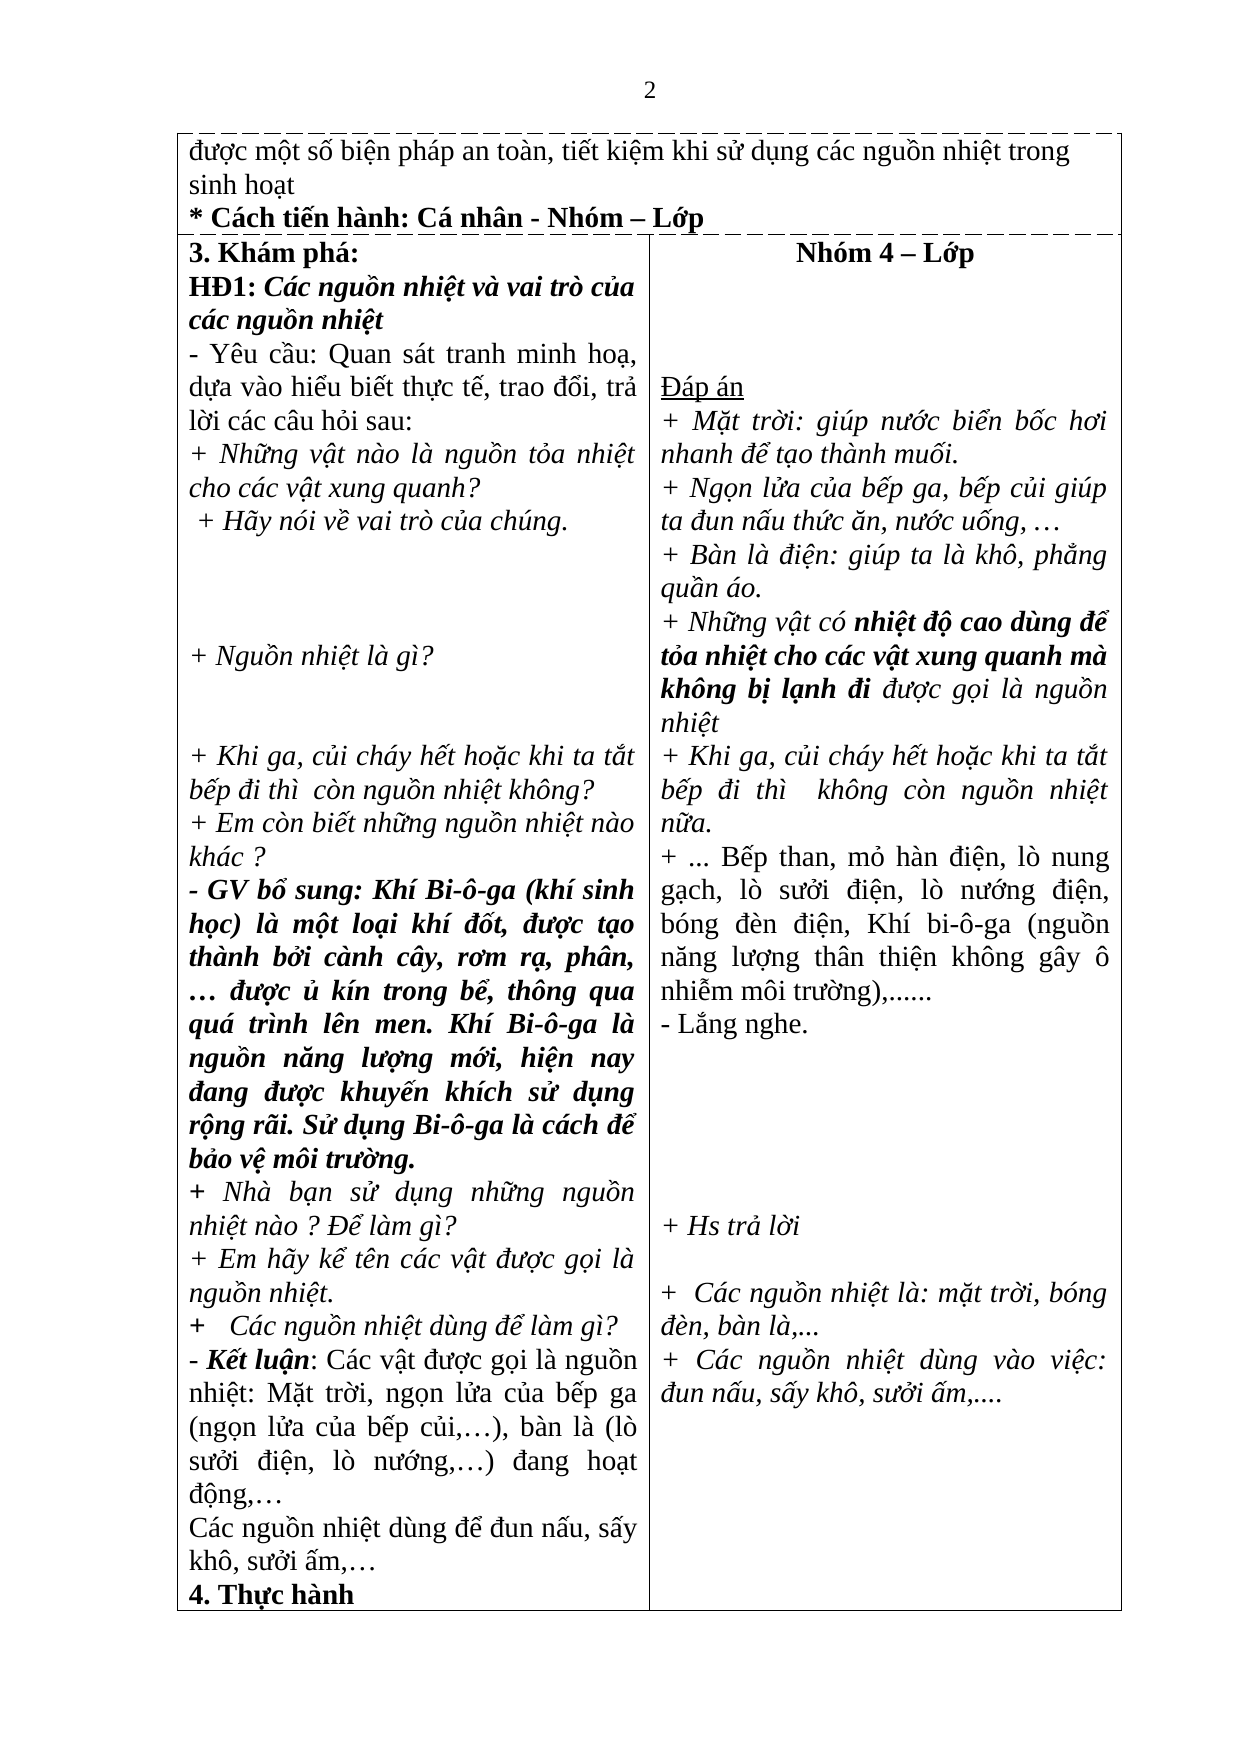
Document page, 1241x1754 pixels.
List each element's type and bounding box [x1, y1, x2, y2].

table_cell [178, 234, 649, 1610]
table_cell [178, 133, 1121, 234]
table_cell [650, 234, 1121, 1610]
